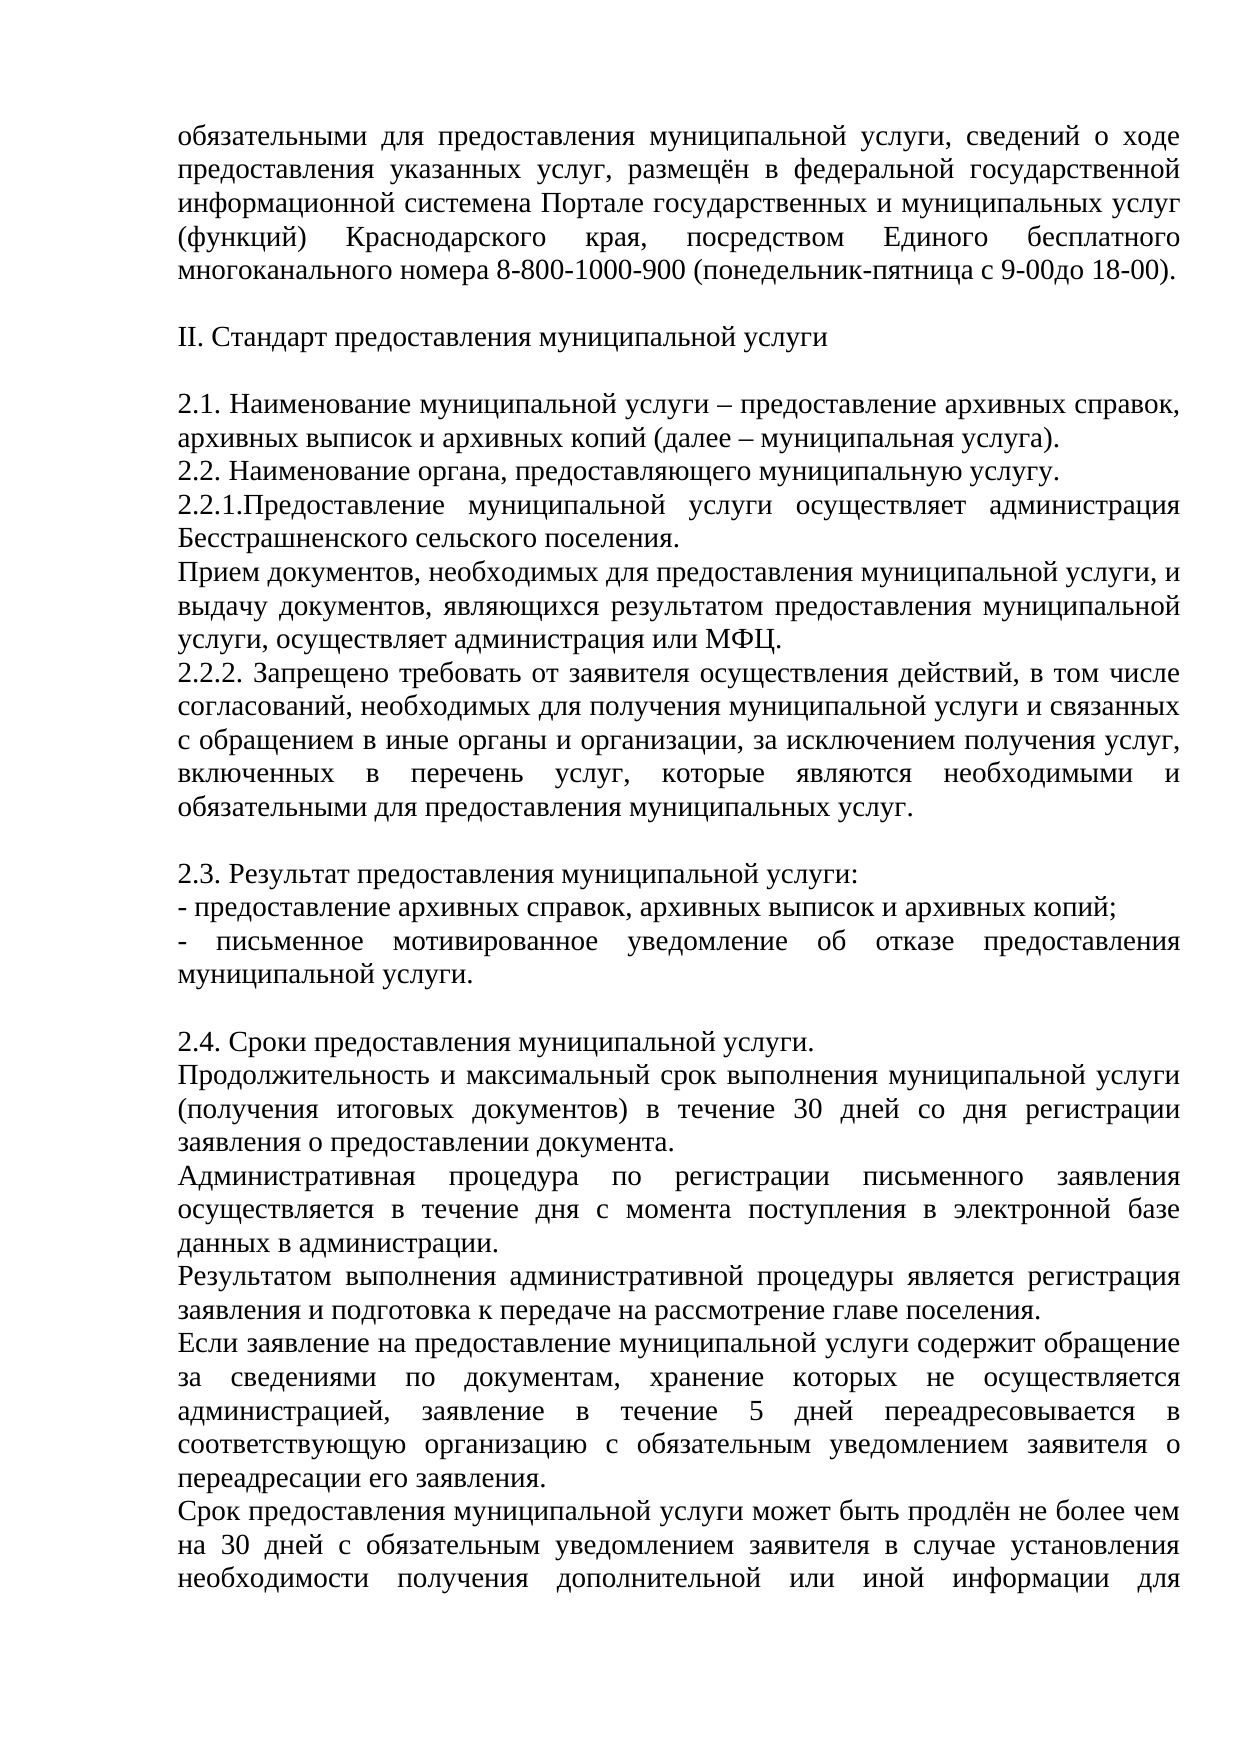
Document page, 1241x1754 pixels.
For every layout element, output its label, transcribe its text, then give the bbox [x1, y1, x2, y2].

text Результатом выполнения административной процедуры является регистрация заявления и подготовка к передаче на рассмотрение главе поселения. [177, 1258, 1181, 1326]
text - письменное мотивированное уведомление об отказе предоставления муниципальной услуги. [177, 923, 1181, 990]
text Прием документов, необходимых для предоставления муниципальной услуги, и выдачу документов, являющихся результатом предоставления муниципальной услуги, осуществляет администрация или МФЦ. [177, 554, 1181, 655]
text 2.2.2. Запрещено требовать от заявителя осуществления действий, в том числе согласований, необходимых для получения муниципальной услуги и связанных с обращением в иные органы и организации, за исключением получения услуг, включенных в перечень услуг, которые являются необходимыми и обязательными для предоставления муниципальных услуг. [177, 655, 1181, 822]
text Если заявление на предоставление муниципальной услуги содержит обращение за сведениями по документам, хранение которых не осуществляется администрацией, заявление в течение 5 дней переадресовывается в соответствующую организацию с обязательным уведомлением заявителя о переадресации его заявления. [177, 1326, 1181, 1493]
text 2.4. Сроки предоставления муниципальной услуги. [177, 1024, 1181, 1057]
text Административная процедура по регистрации письменного заявления осуществляется в течение дня с момента поступления в электронной базе данных в администрации. [177, 1158, 1181, 1258]
text - предоставление архивных справок, архивных выписок и архивных копий; [177, 889, 1181, 923]
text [177, 118, 1181, 286]
text 2.2. Наименование органа, предоставляющего муниципальную услугу. [177, 453, 1181, 487]
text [177, 1493, 1181, 1594]
text 2.3. Результат предоставления муниципальной услуги: [177, 856, 1181, 889]
text 2.2.1.Предоставление муниципальной услуги осуществляет администрация Бесстрашненского сельского поселения. [177, 487, 1181, 554]
text 2.1. Наименование муниципальной услуги – предоставление архивных справок, архивных выписок и архивных копий (далее – муниципальная услуга). [177, 386, 1181, 453]
text Продолжительность и максимальный срок выполнения муниципальной услуги (получения итоговых документов) в течение 30 дней со дня регистрации заявления о предоставлении документа. [177, 1057, 1181, 1158]
text II. Стандарт предоставления муниципальной услуги [177, 319, 1181, 353]
